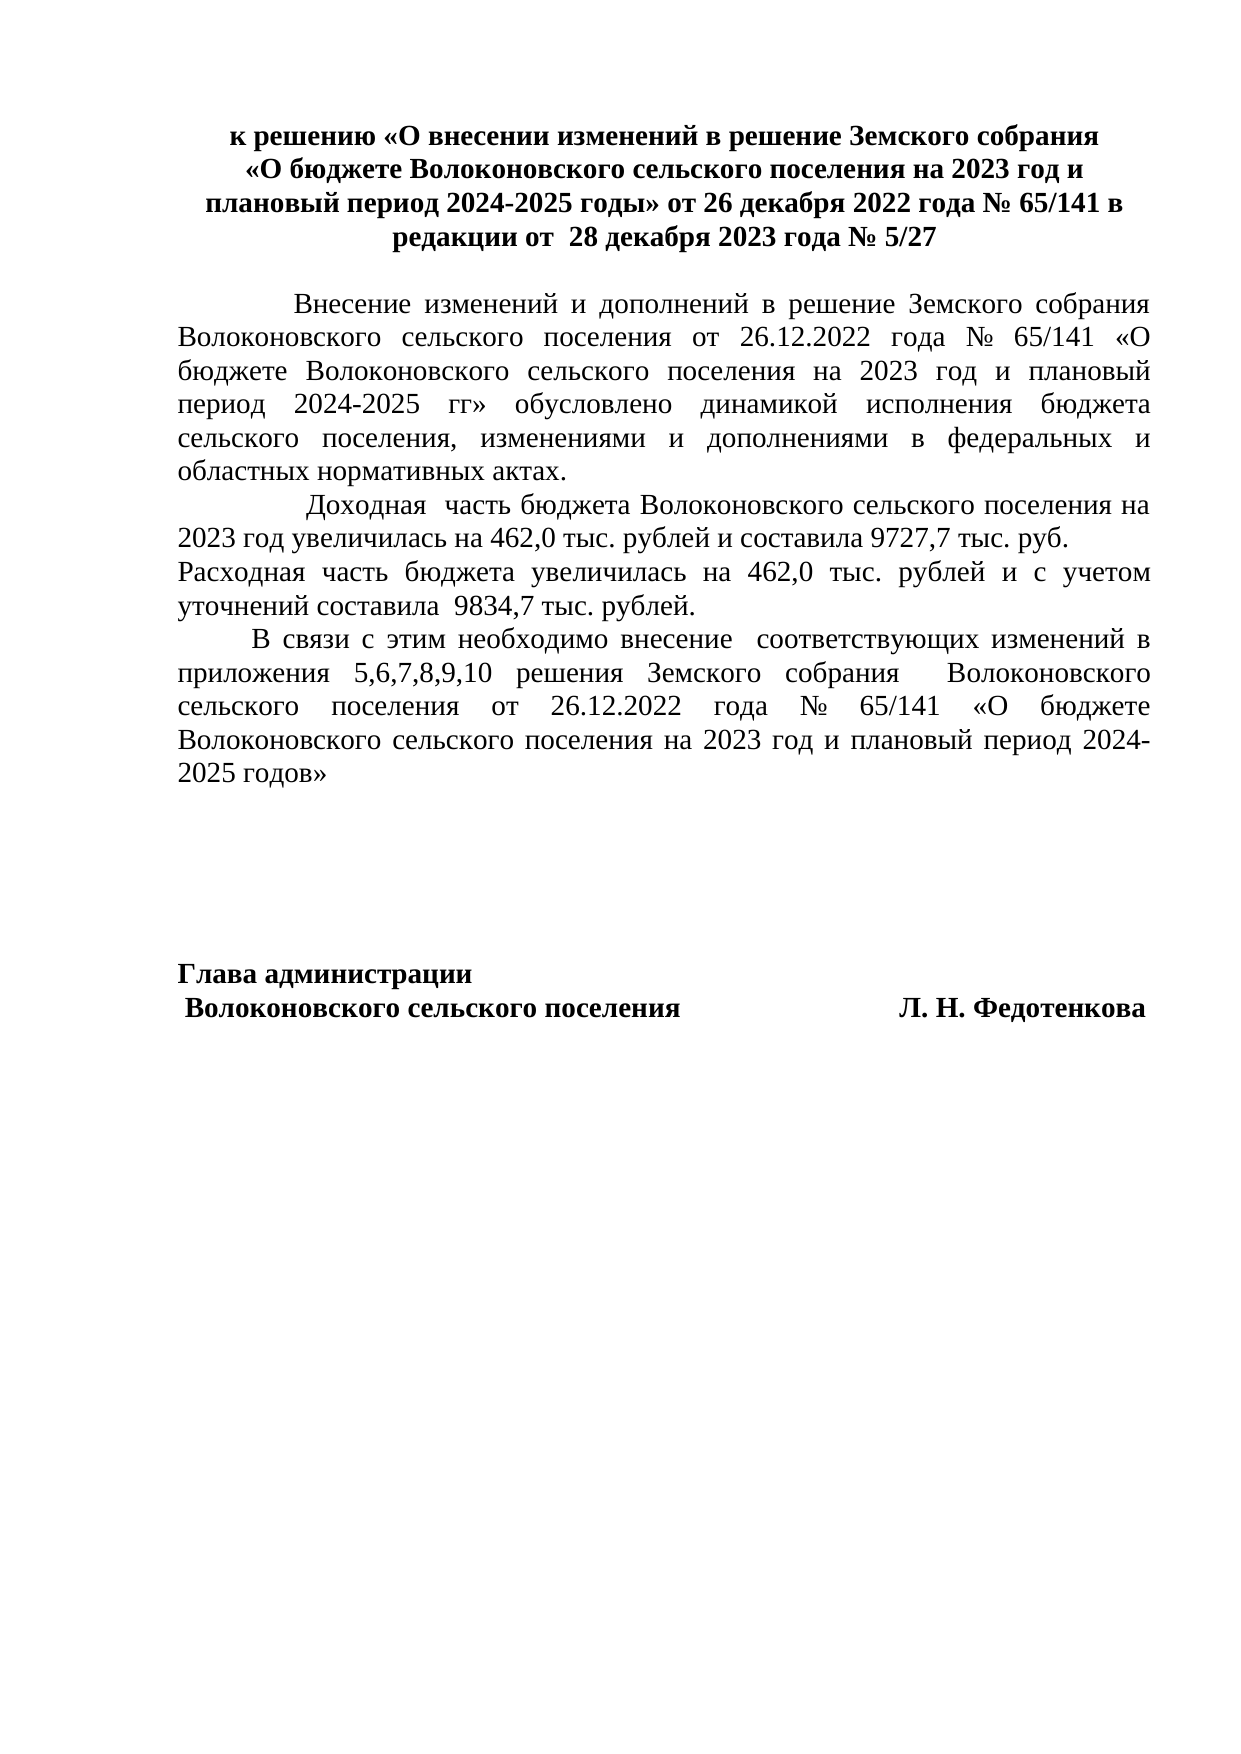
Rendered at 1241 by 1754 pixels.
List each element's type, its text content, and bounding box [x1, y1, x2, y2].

text Доходная часть бюджета Волоконовского сельского поселения на 2023 год увеличилась на 462,0 тыс. рублей и составила 9727,7 тыс. руб. [177, 487, 1152, 554]
text к решению «О внесении изменений в решение Земского собрания [177, 118, 1152, 152]
text Внесение изменений и дополнений в решение Земского собрания Волоконовского сельского поселения от 26.12.2022 года № 65/141 «О бюджете Волоконовского сельского поселения на 2023 год и плановый период 2024-2025 гг» обусловлено динамикой исполнения бюджета сельского поселения, изменениями и дополнениями в федеральных и областных нормативных актах. [177, 286, 1152, 487]
text В связи с этим необходимо внесение соответствующих изменений в приложения 5,6,7,8,9,10 решения Земского собрания Волоконовского сельского поселения от 26.12.2022 года № 65/141 «О бюджете Волоконовского сельского поселения на 2023 год и плановый период 2024-2025 годов» [177, 621, 1152, 789]
text Расходная часть бюджета увеличилась на 462,0 тыс. рублей и с учетом уточнений составила 9834,7 тыс. рублей. [177, 554, 1152, 621]
text Глава администрации [177, 957, 1152, 990]
text Волоконовского сельского поселения Л. Н. Федотенкова [177, 990, 1152, 1024]
text «О бюджете Волоконовского сельского поселения на 2023 год и плановый период 2024-2025 годы» от 26 декабря 2022 года № 65/141 в редакции от 28 декабря 2023 года № 5/27 [177, 152, 1152, 252]
